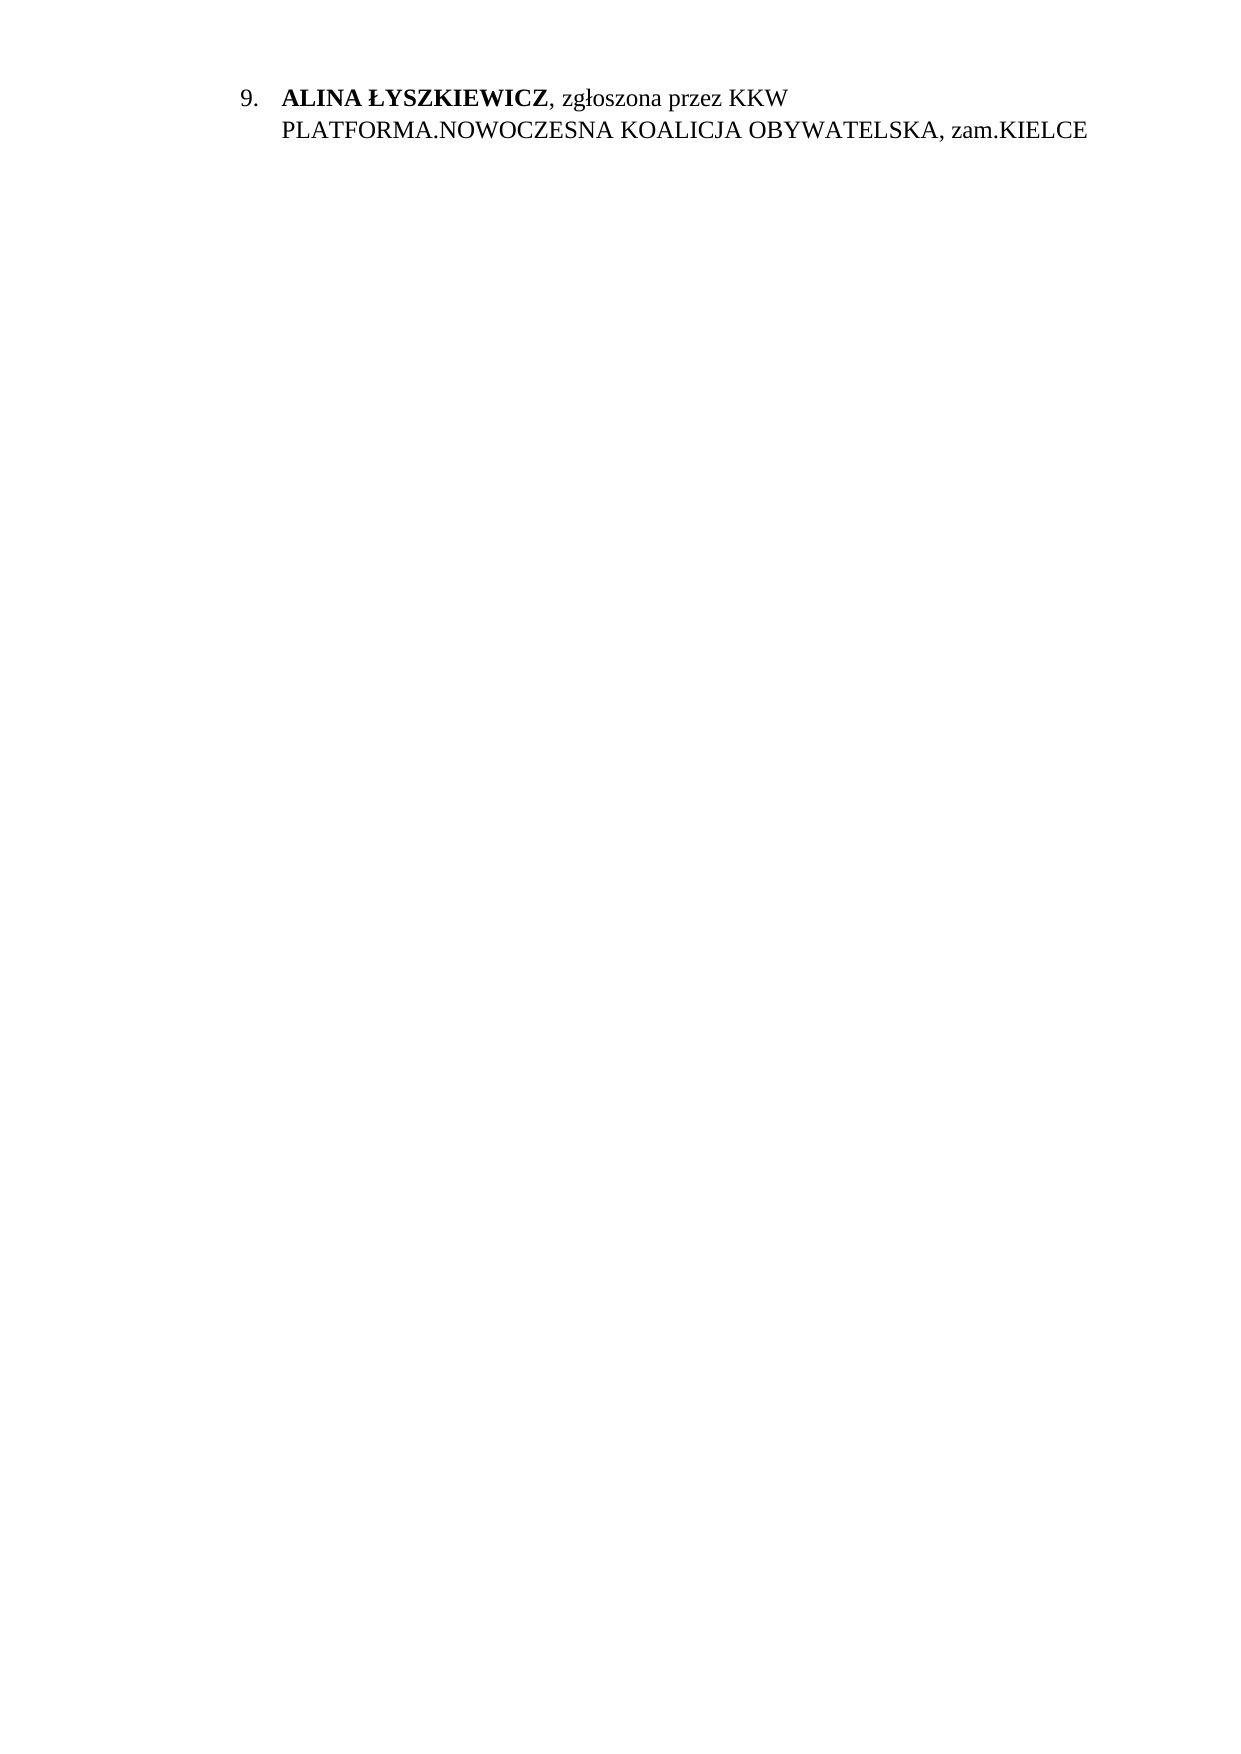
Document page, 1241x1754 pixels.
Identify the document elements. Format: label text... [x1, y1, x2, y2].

table_cell 9. [136, 80, 270, 152]
table_cell ALINA ŁYSZKIEWICZ, zgłoszona przez KKW PLATFORMA.NOWOCZESNA KOALICJA OBYWATELSKA, zam.KIELCE [270, 80, 1104, 152]
